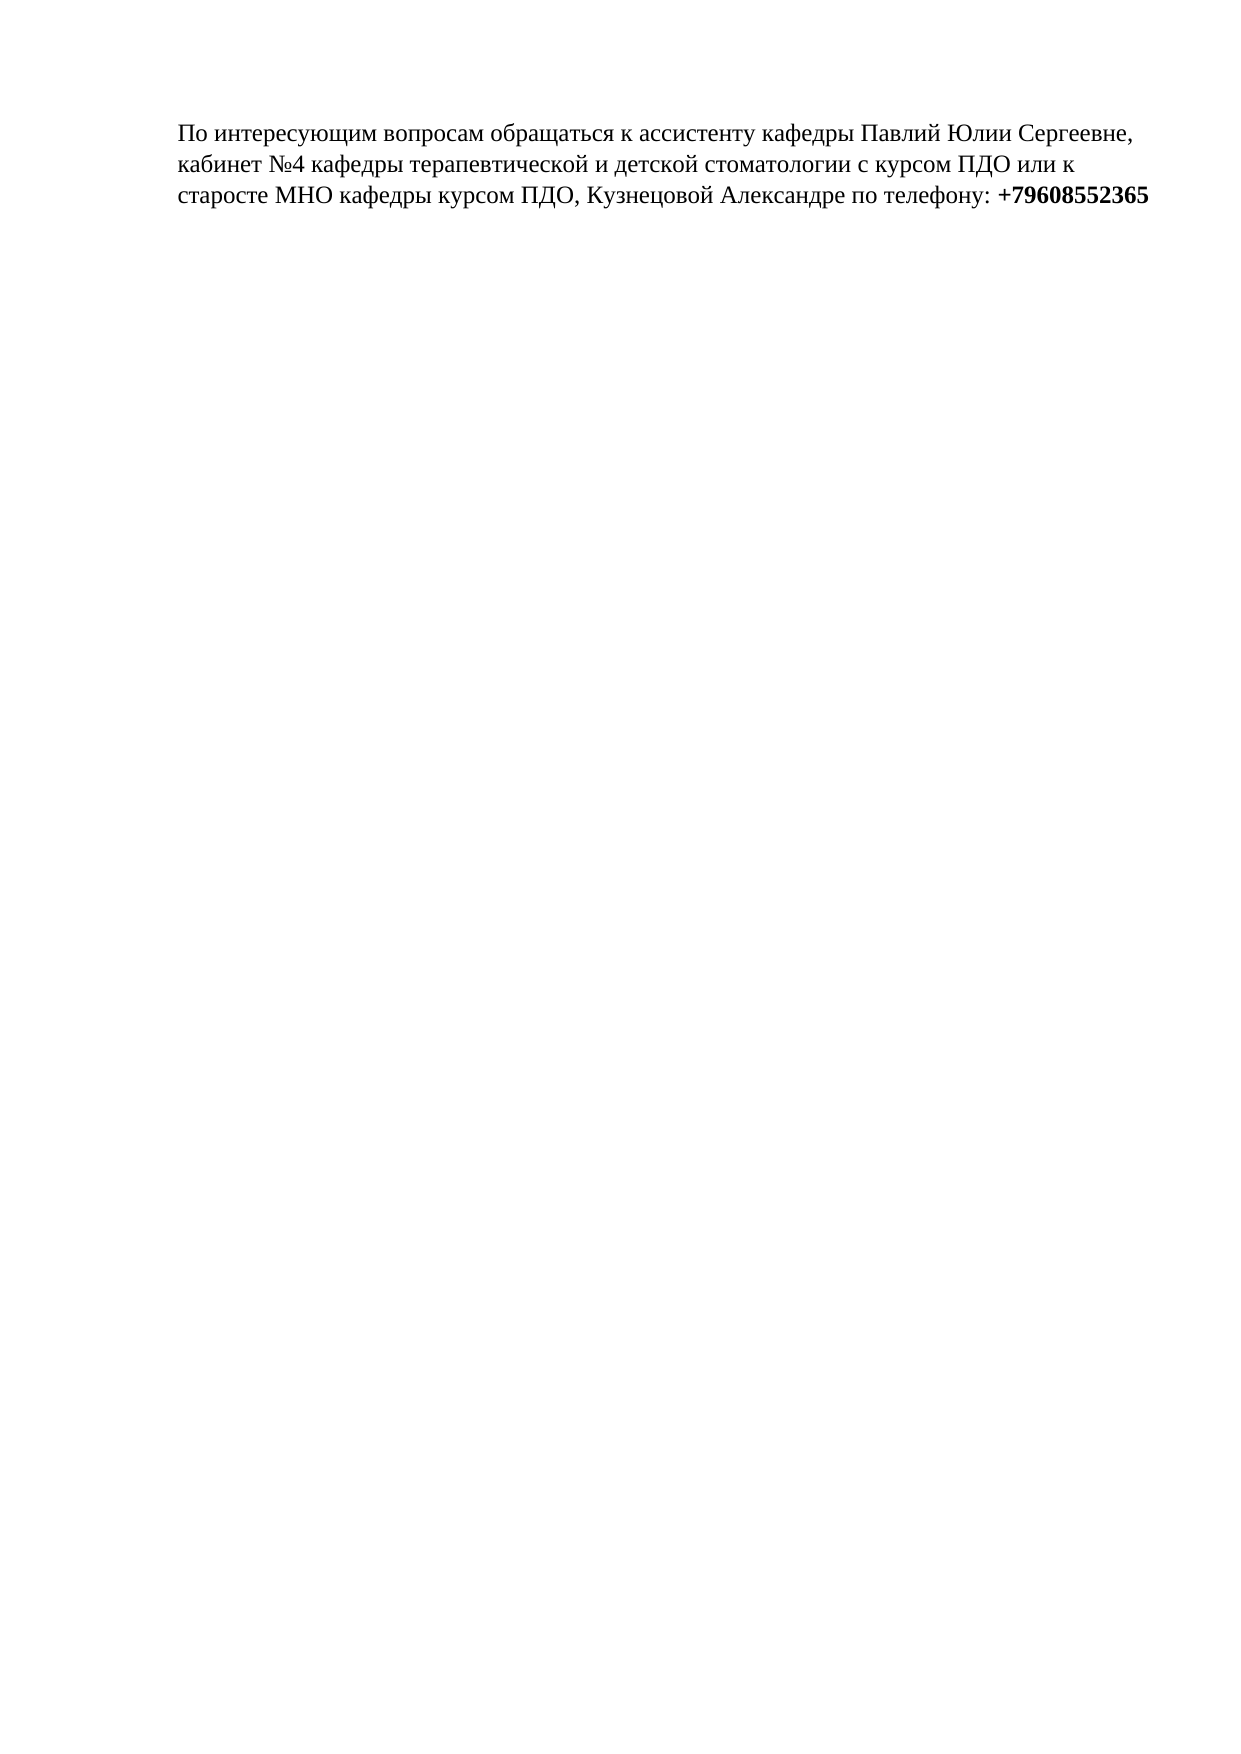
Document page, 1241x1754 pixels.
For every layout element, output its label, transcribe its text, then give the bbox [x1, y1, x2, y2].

text По интересующим вопросам обращаться к ассистенту кафедры Павлий Юлии Сергеевне, кабинет №4 кафедры терапевтической и детской стоматологии с курсом ПДО или к старосте МНО кафедры курсом ПДО, Кузнецовой Александре по телефону: [177, 118, 1152, 209]
